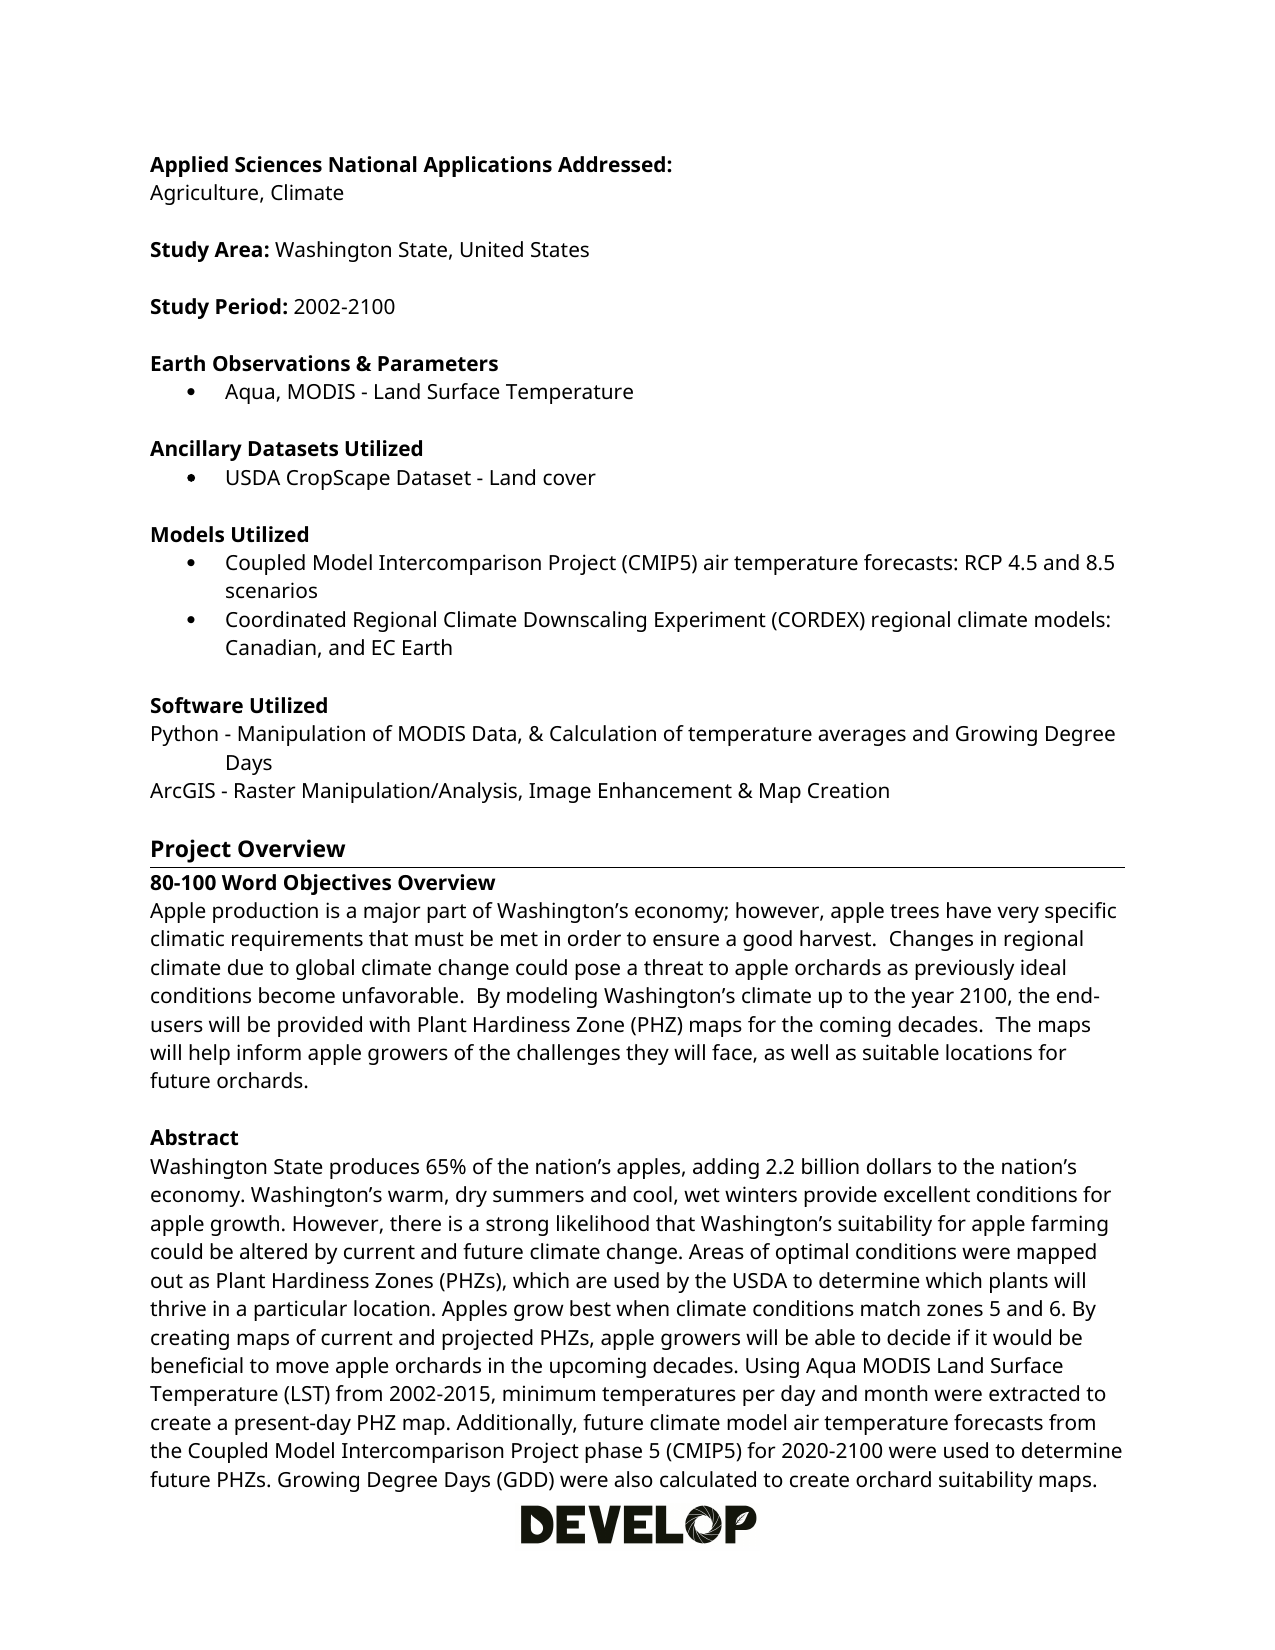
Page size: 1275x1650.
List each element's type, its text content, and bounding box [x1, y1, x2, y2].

list Coordinated Regional Climate Downscaling Experiment (CORDEX) regional climate models: Canadian, and EC Earth [187, 605, 1125, 662]
text Models Utilized [150, 520, 1125, 548]
picture [514, 1503, 761, 1551]
text Earth Observations & Parameters [150, 349, 1125, 377]
text Abstract [150, 1123, 1125, 1152]
text Study Area: Washington State, United States [150, 235, 1125, 264]
text Agriculture, Climate [150, 178, 1125, 207]
text Apple production is a major part of Washington’s economy; however, apple trees have very specific climatic requirements that must be met in order to ensure a good harvest. Changes in regional climate due to global climate change could pose a threat to apple orchards as previously ideal conditions become unfavorable. By modeling Washington’s climate up to the year 2100, the end-users will be provided with Plant Hardiness Zone (PHZ) maps for the coming decades. The maps will help inform apple growers of the challenges they will face, as well as suitable locations for future orchards. [150, 896, 1125, 1095]
text Ancillary Datasets Utilized [150, 434, 1125, 463]
text Study Period: 2002-2100 [150, 292, 1125, 321]
text Python - Manipulation of MODIS Data, & Calculation of temperature averages and Growing Degree Days [150, 719, 1125, 776]
list USDA CropScape Dataset - Land cover [187, 463, 1125, 491]
text Project Overview [150, 833, 1125, 867]
text ArcGIS - Raster Manipulation/Analysis, Image Enhancement & Map Creation [150, 776, 1125, 805]
list Aqua, MODIS - Land Surface Temperature [187, 377, 1125, 406]
list Coupled Model Intercomparison Project (CMIP5) air temperature forecasts: RCP 4.5 and 8.5 scenarios [187, 548, 1125, 605]
text 80-100 Word Objectives Overview [150, 868, 1125, 896]
text Software Utilized [150, 691, 1125, 719]
text Applied Sciences National Applications Addressed: [150, 150, 1125, 178]
